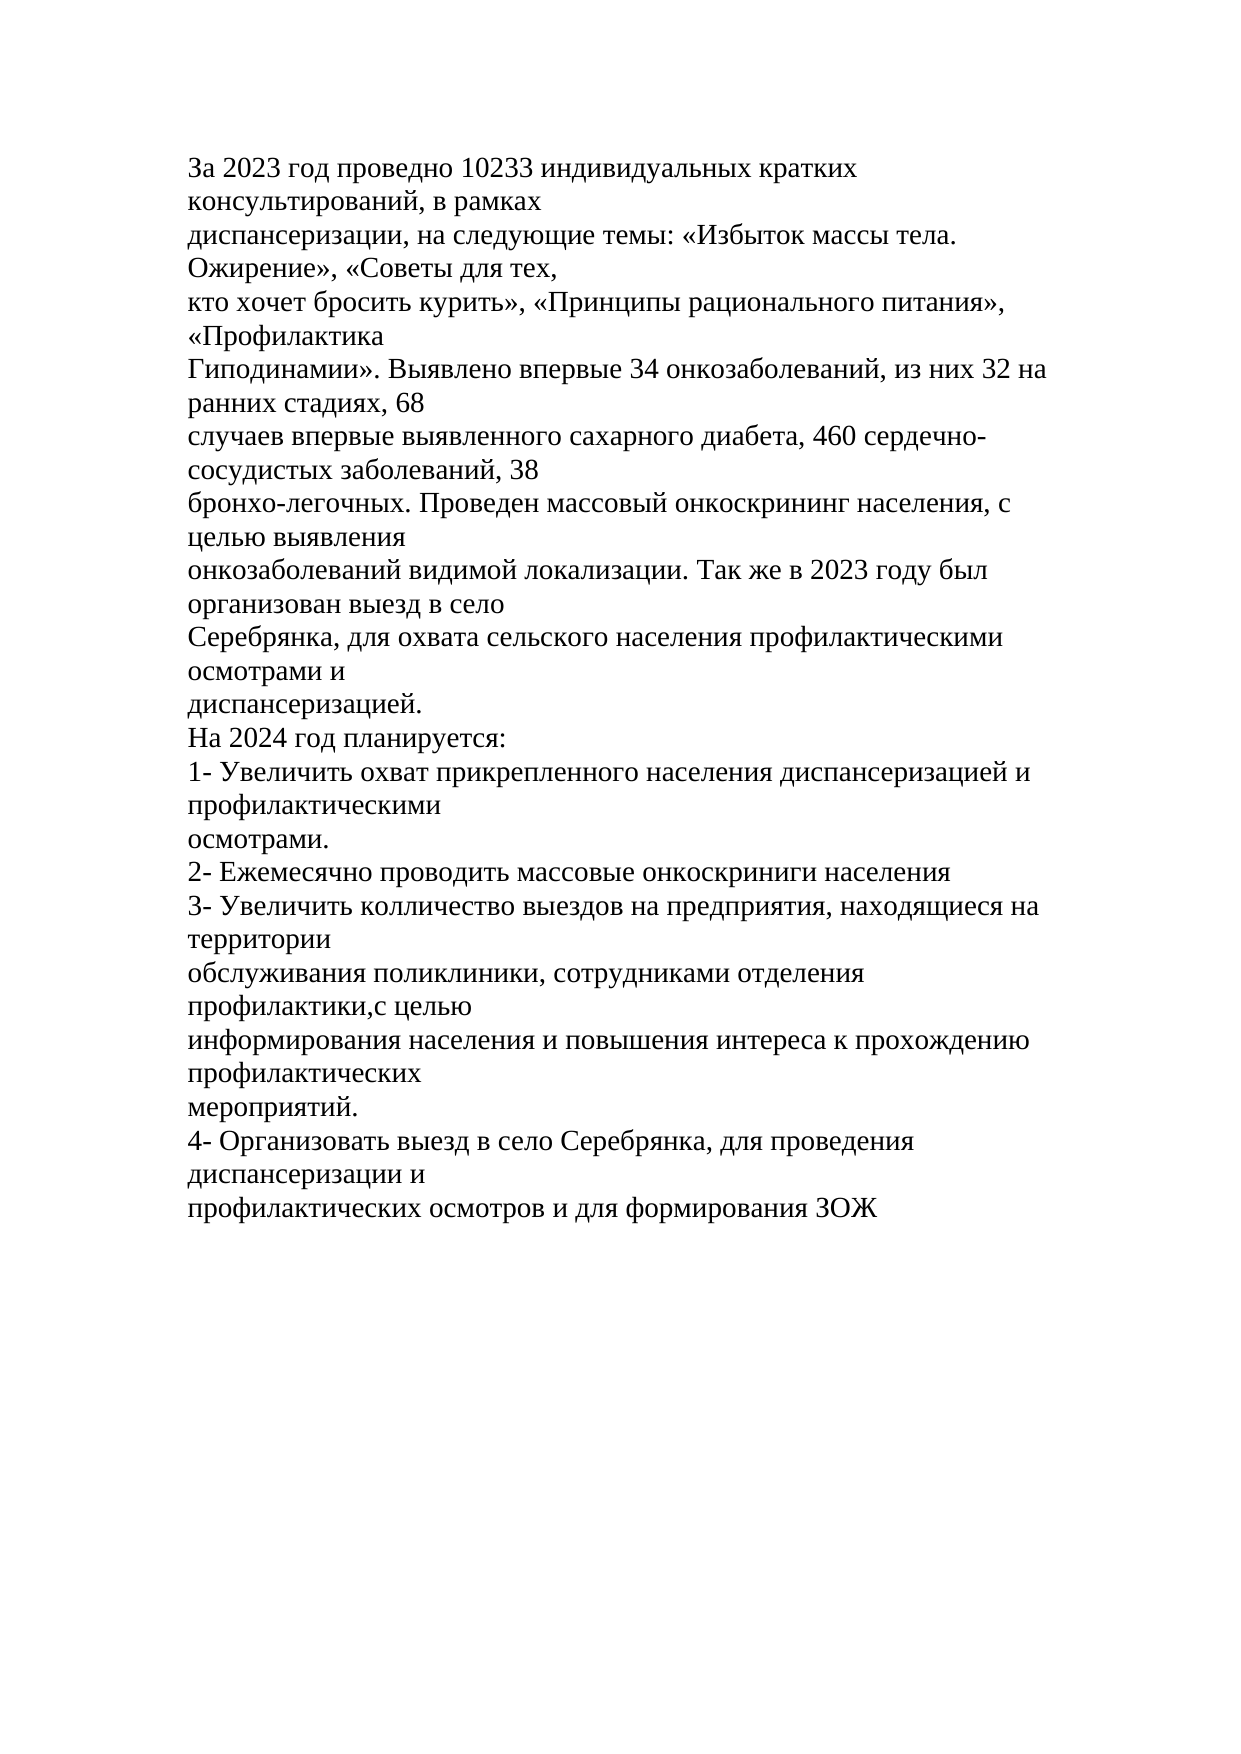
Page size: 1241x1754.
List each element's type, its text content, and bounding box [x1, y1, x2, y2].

text За 2023 год проведно 10233 индивидуальных кратких консультирований, в рамках диспансеризации, на следующие темы: «Избыток массы тела. Ожирение», «Советы для тех, кто хочет бросить курить», «Принципы рационального питания», «Профилактика Гиподинамии». Выявлено впервые 34 онкозаболеваний, из них 32 на ранних стадиях, 68 случаев впервые выявленного сахарного диабета, 460 сердечно-сосудистых заболеваний, 38 бронхо-легочных. Проведен массовый онкоскрининг населения, с целью выявления онкозаболеваний видимой локализации. Так же в 2023 году был организован выезд в село Серебрянка, для охвата сельского населения профилактическими осмотрами и диспансеризацией. На 2024 год планируется: 1- Увеличить охват прикрепленного населения диспансеризацией и профилактическими осмотрами. 2- Ежемесячно проводить массовые онкоскриниги населения 3- Увеличить колличество выездов на предприятия, находящиеся на территории обслуживания поликлиники, сотрудниками отделения профилактики,с целью информирования населения и повышения интереса к прохождению профилактических мероприятий. 4- Организовать выезд в село Серебрянка, для проведения диспансеризации и профилактических осмотров и для формирования ЗОЖ [187, 150, 1053, 1223]
